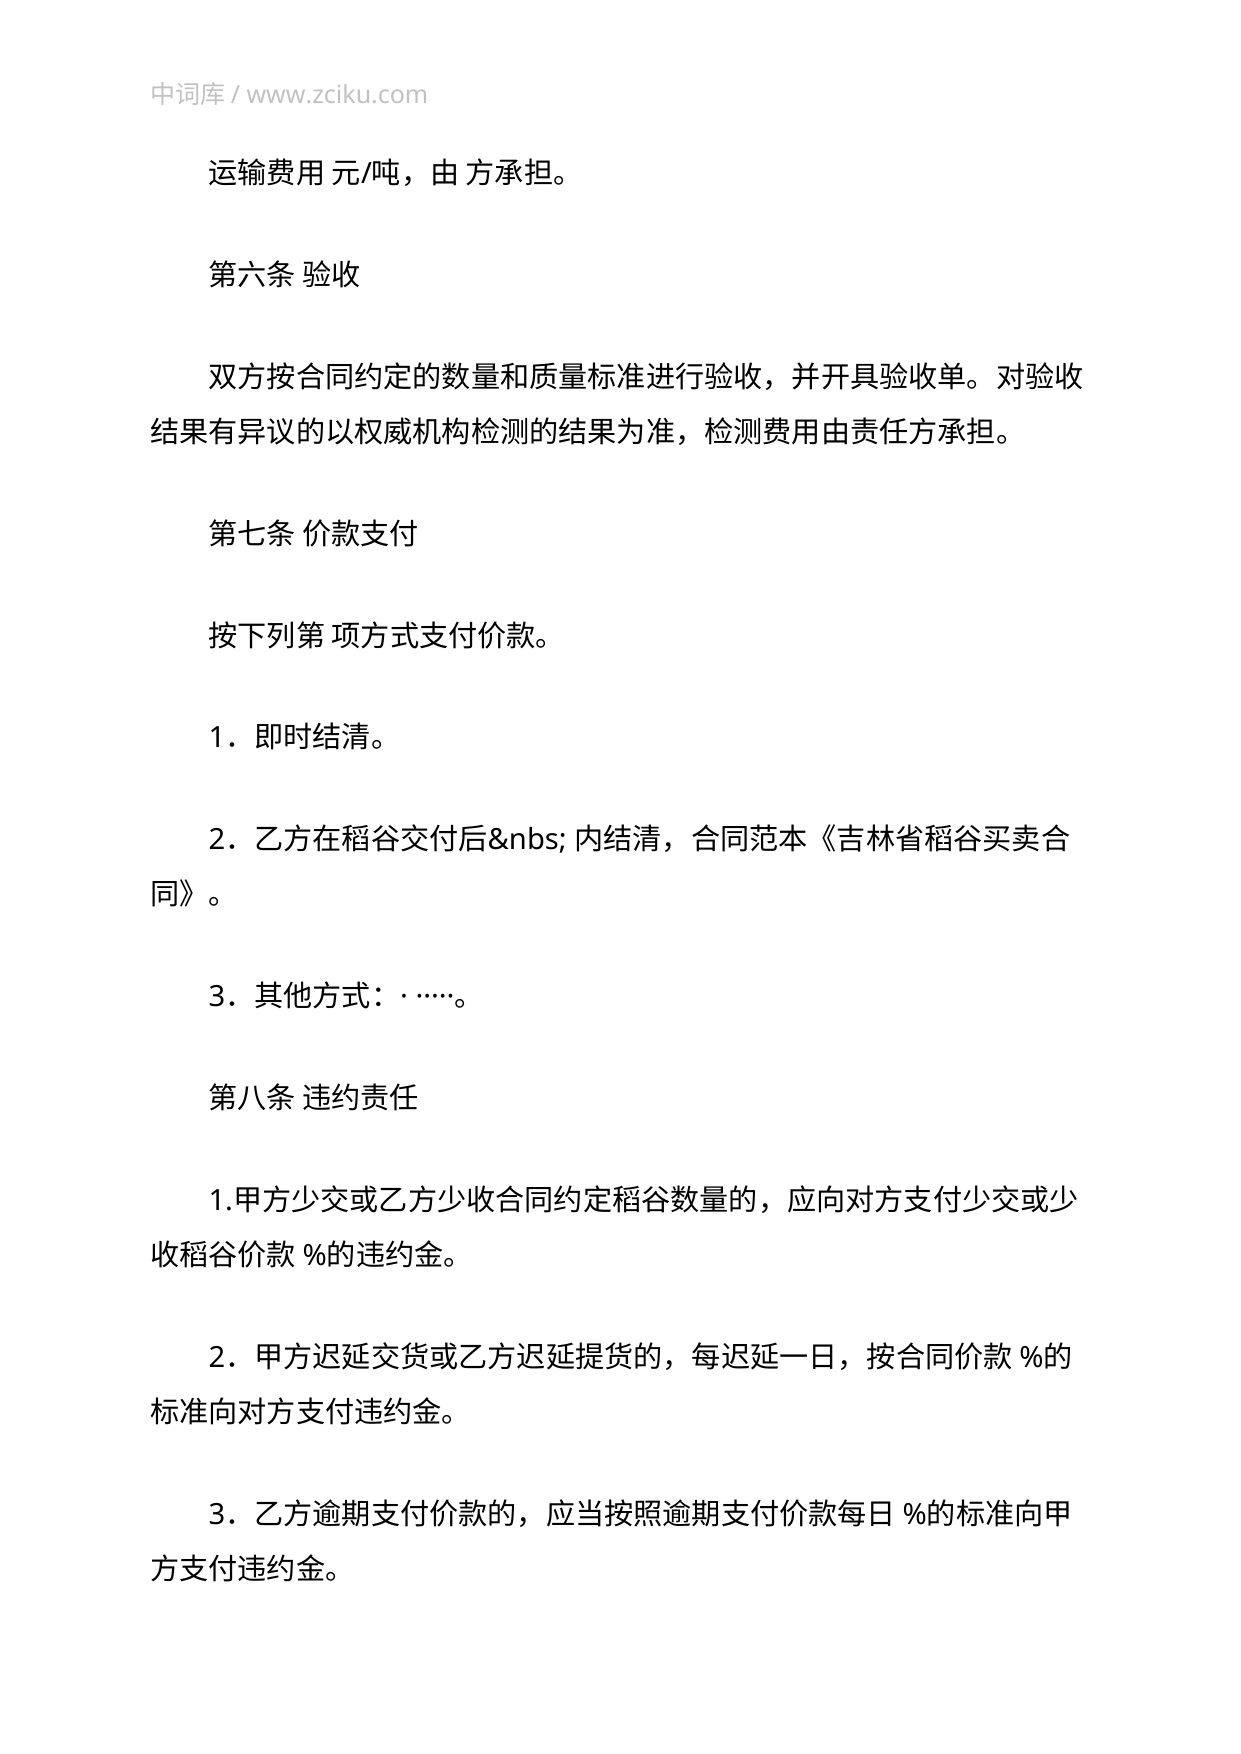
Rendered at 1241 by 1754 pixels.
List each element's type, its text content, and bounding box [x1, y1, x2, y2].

text 按下列第 项方式支付价款。 [150, 612, 1090, 654]
text 1．即时结清。 [150, 714, 1090, 756]
text 3．乙方逾期支付价款的，应当按照逾期支付价款每日 %的标准向甲方支付违约金。 [150, 1490, 1090, 1587]
text 第六条 验收 [150, 252, 1090, 294]
text 1.甲方少交或乙方少收合同约定稻谷数量的，应向对方支付少交或少收稻谷价款 %的违约金。 [150, 1176, 1090, 1274]
text 第七条 价款支付 [150, 510, 1090, 553]
text 2．甲方迟延交货或乙方迟延提货的，每迟延一日，按合同价款 %的标准向对方支付违约金。 [150, 1333, 1090, 1431]
text 第八条 违约责任 [150, 1075, 1090, 1117]
text 双方按合同约定的数量和质量标准进行验收，并开具验收单。对验收结果有异议的以权威机构检测的结果为准，检测费用由责任方承担。 [150, 354, 1090, 451]
text 3．其他方式：· ·····。 [150, 973, 1090, 1015]
text 运输费用 元/吨，由 方承担。 [150, 150, 1090, 192]
text 2．乙方在稻谷交付后&nbs; 内结清，合同范本《吉林省稻谷买卖合同》。 [150, 816, 1090, 913]
